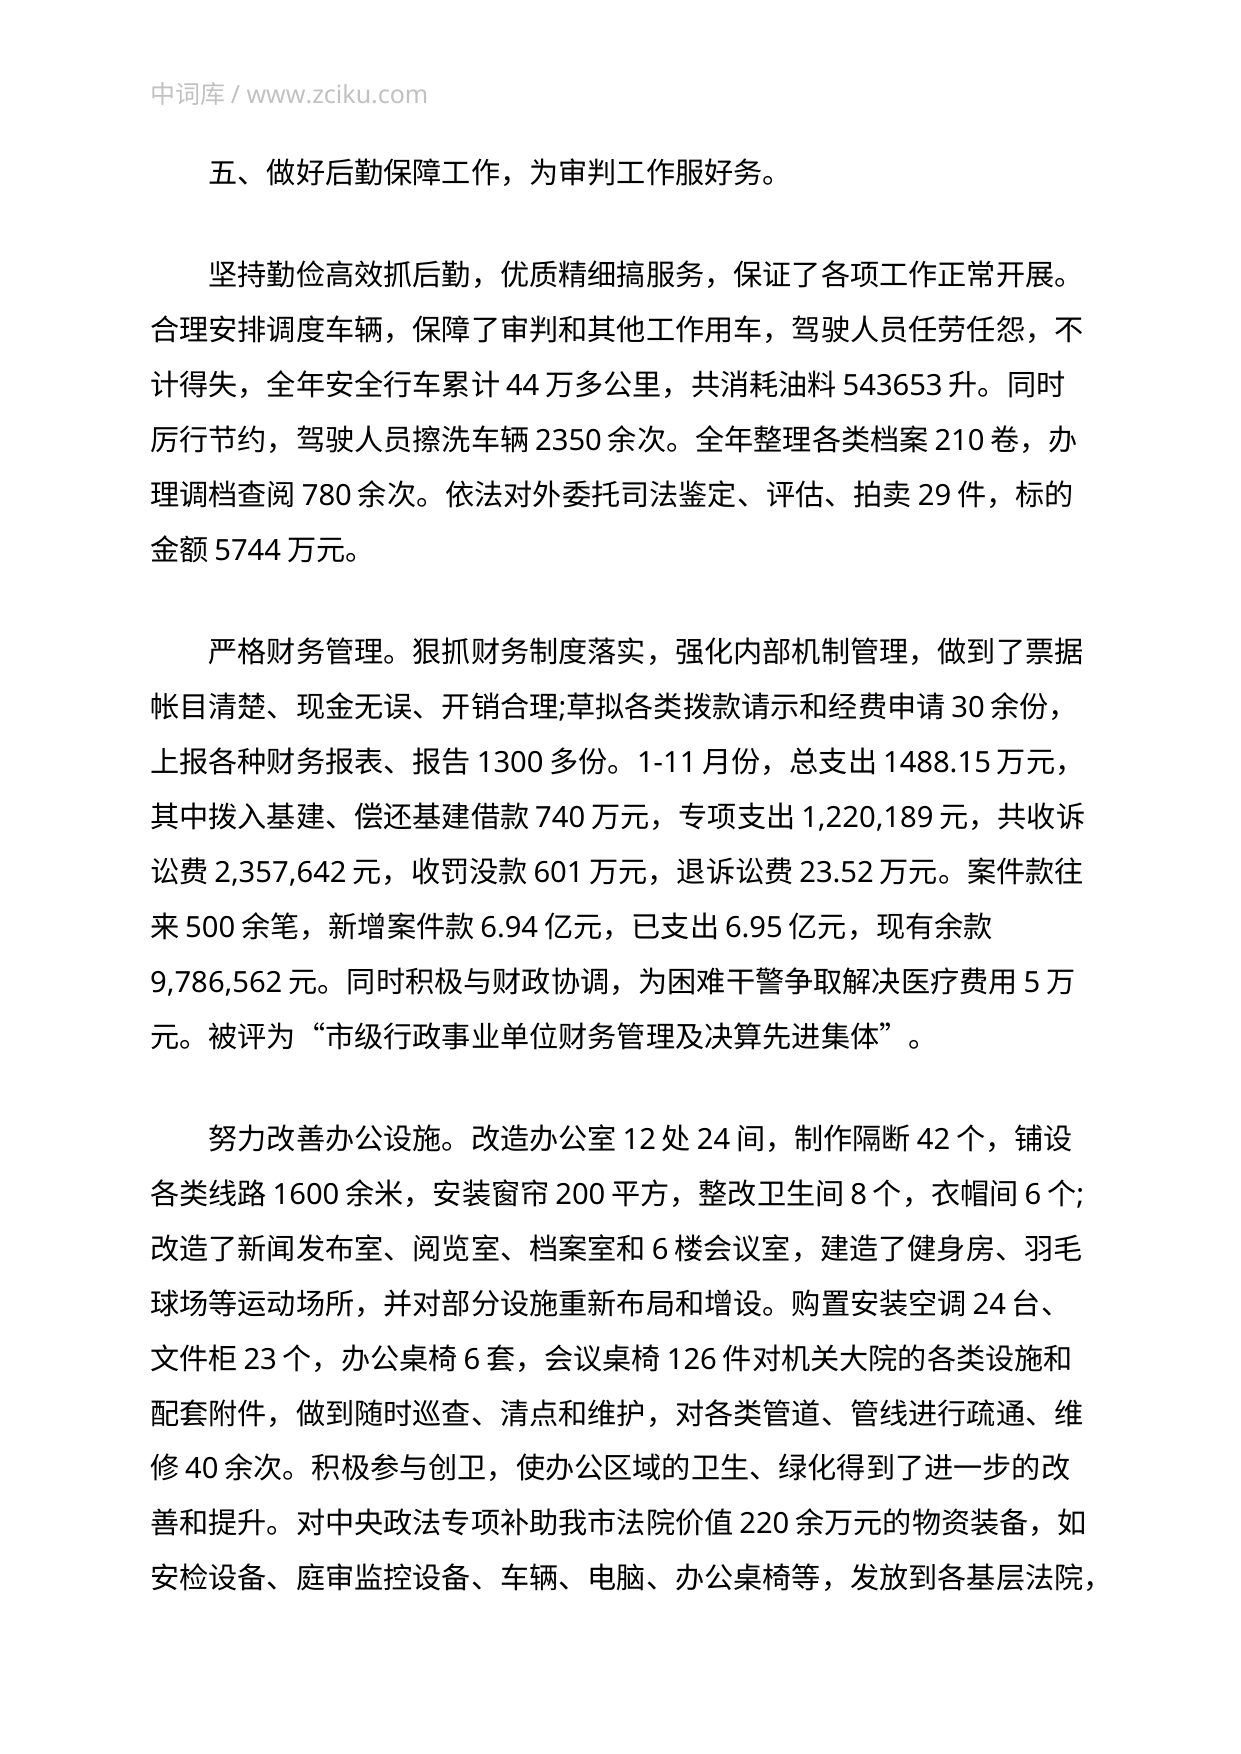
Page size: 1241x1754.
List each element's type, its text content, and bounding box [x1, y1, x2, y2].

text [150, 1115, 1090, 1597]
text 严格财务管理。狠抓财务制度落实，强化内部机制管理，做到了票据帐目清楚、现金无误、开销合理;草拟各类拨款请示和经费申请30余份，上报各种财务报表、报告1300多份。1-11月份，总支出1488.15万元，其中拨入基建、偿还基建借款740万元，专项支出1,220,189元，共收诉讼费2,357,642元，收罚没款601万元，退诉讼费23.52万元。案件款往来500余笔，新增案件款6.94亿元，已支出6.95亿元，现有余款9,786,562元。同时积极与财政协调，为困难干警争取解决医疗费用5万元。被评为“市级行政事业单位财务管理及决算先进集体”。 [150, 628, 1090, 1056]
text 坚持勤俭高效抓后勤，优质精细搞服务，保证了各项工作正常开展。合理安排调度车辆，保障了审判和其他工作用车，驾驶人员任劳任怨，不计得失，全年安全行车累计44万多公里，共消耗油料543653升。同时厉行节约，驾驶人员擦洗车辆2350余次。全年整理各类档案210卷，办理调档查阅780余次。依法对外委托司法鉴定、评估、拍卖29件，标的金额5744万元。 [150, 252, 1090, 569]
text 五、做好后勤保障工作，为审判工作服好务。 [150, 150, 1090, 192]
